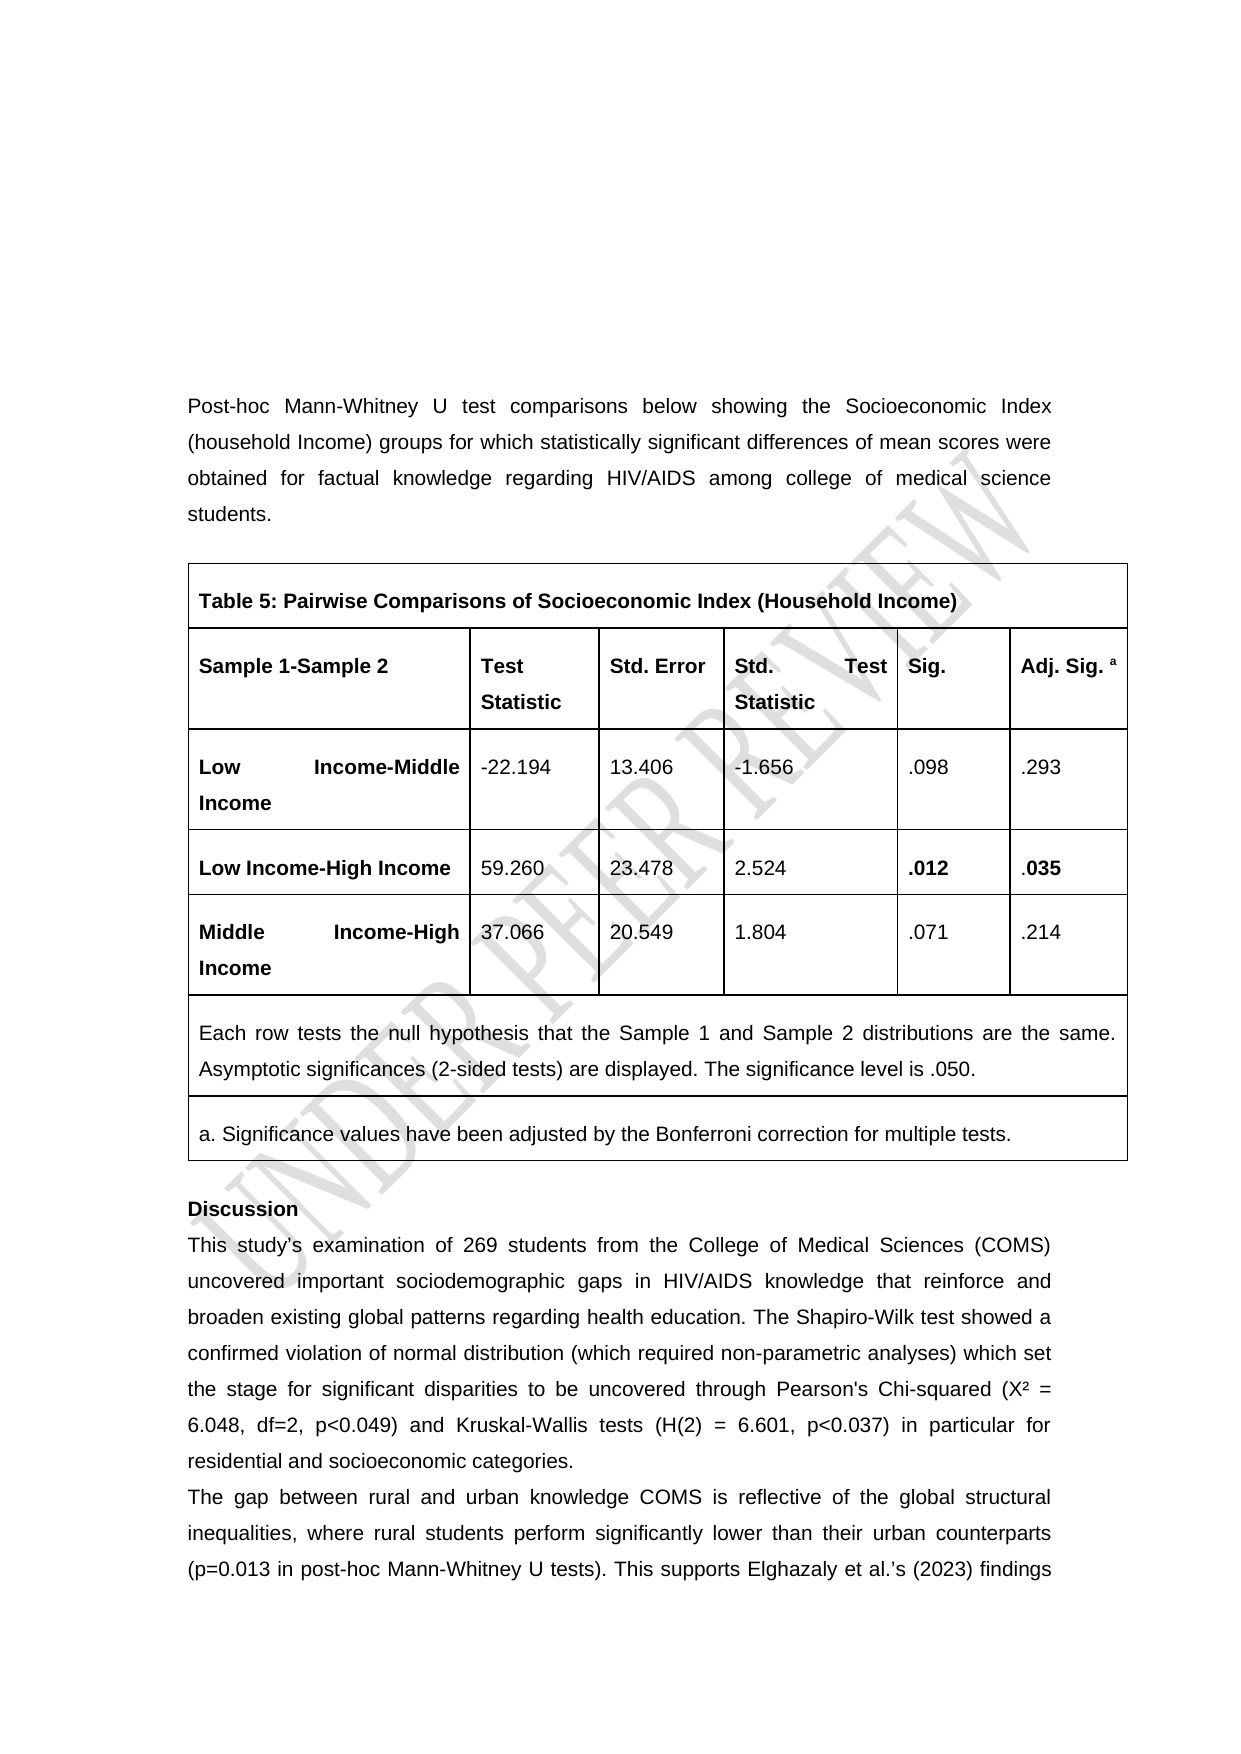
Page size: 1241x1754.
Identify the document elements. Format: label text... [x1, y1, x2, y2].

table_cell 13.406 [600, 730, 723, 829]
table_cell Std. Test Statistic [725, 629, 897, 728]
table_cell Middle Income-High Income [189, 895, 469, 994]
table_cell .071 [898, 895, 1009, 994]
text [187, 1485, 1053, 1581]
table_header Table 5: Pairwise Comparisons of Socioeconomic Index (Household Income) [189, 564, 1127, 627]
text Discussion [187, 1197, 1053, 1221]
table_cell Sig. [898, 629, 1009, 728]
table_cell Each row tests the null hypothesis that the Sample 1 and Sample 2 distributions are the same. Asymptotic significances (2-sided tests) are displayed. The significance level is .050. [189, 996, 1127, 1095]
table_cell 23.478 [600, 830, 723, 893]
table_cell Adj. Sig. a [1011, 629, 1127, 728]
table_cell 59.260 [471, 830, 598, 893]
table_cell 2.524 [725, 830, 897, 893]
table_cell .098 [898, 730, 1009, 829]
table_cell .012 [898, 830, 1009, 893]
table_cell -22.194 [471, 730, 598, 829]
table_cell Sample 1-Sample 2 [189, 629, 469, 728]
table_cell 1.804 [725, 895, 897, 994]
table_cell a. Significance values have been adjusted by the Bonferroni correction for multiple tests. [189, 1097, 1127, 1160]
table_cell Std. Error [600, 629, 723, 728]
table_cell 20.549 [600, 895, 723, 994]
table_cell -1.656 [725, 730, 897, 829]
table_cell Test Statistic [471, 629, 598, 728]
table_cell .293 [1011, 730, 1127, 829]
table_cell .214 [1011, 895, 1127, 994]
table_cell Low Income-Middle Income [189, 730, 469, 829]
text Post-hoc Mann-Whitney U test comparisons below showing the Socioeconomic Index (household Income) groups for which statistically significant differences of mean scores were obtained for factual knowledge regarding HIV/AIDS among college of medical science students. [187, 394, 1053, 526]
table_cell .035 [1011, 830, 1127, 893]
text This study’s examination of 269 students from the College of Medical Sciences (COMS) uncovered important sociodemographic gaps in HIV/AIDS knowledge that reinforce and broaden existing global patterns regarding health education. The Shapiro-Wilk test showed a confirmed violation of normal distribution (which required non-parametric analyses) which set the stage for significant disparities to be uncovered through Pearson's Chi-squared (X² = 6.048, df=2, p<0.049) and Kruskal-Wallis tests (H(2) = 6.601, p<0.037) in particular for residential and socioeconomic categories. [187, 1233, 1053, 1473]
table_cell 37.066 [471, 895, 598, 994]
table_cell Low Income-High Income [189, 830, 469, 893]
